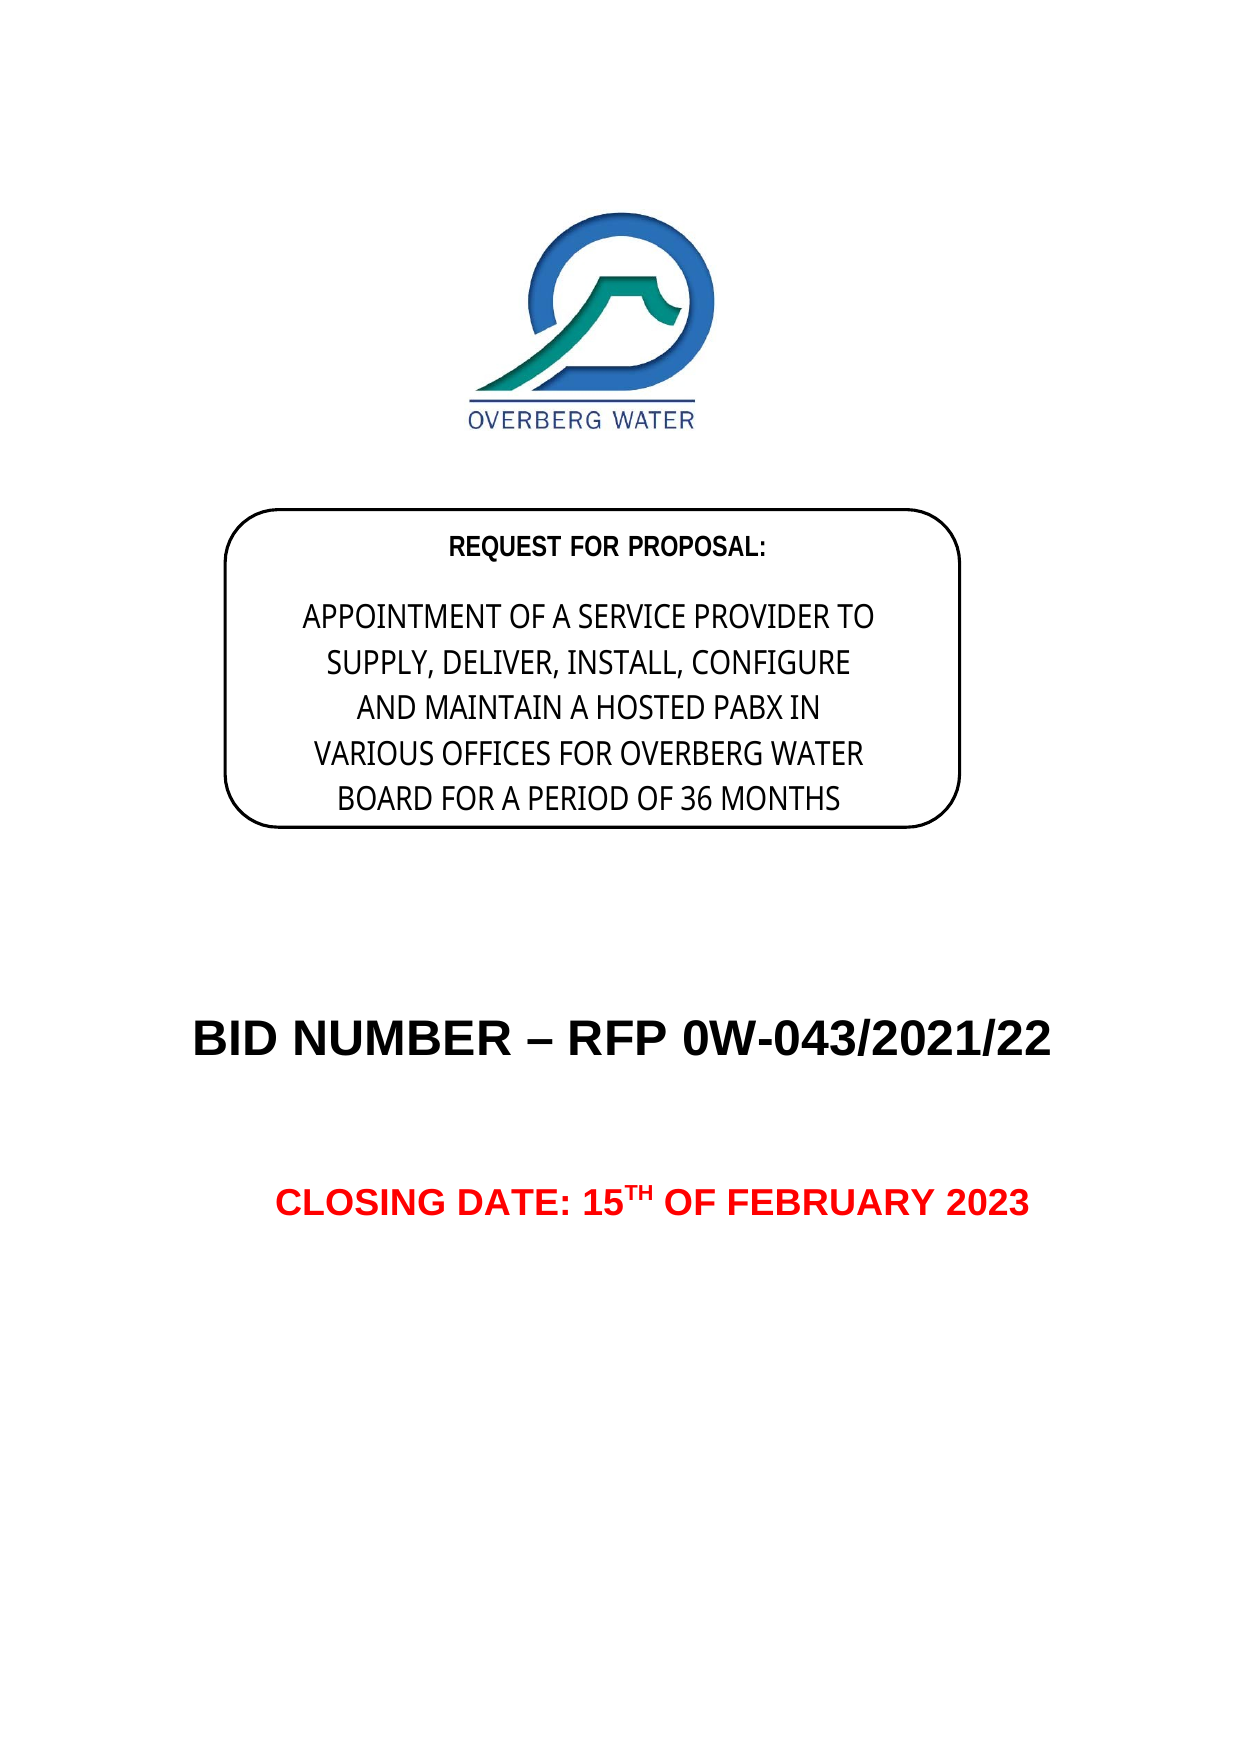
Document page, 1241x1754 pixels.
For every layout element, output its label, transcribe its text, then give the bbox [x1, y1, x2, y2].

picture [463, 209, 718, 431]
title CLOSING DATE: 15TH OF FEBRUARY 2023 [187, 1180, 1117, 1223]
title BID NUMBER – RFP 0W-043/2021/22 [143, 1009, 1102, 1066]
